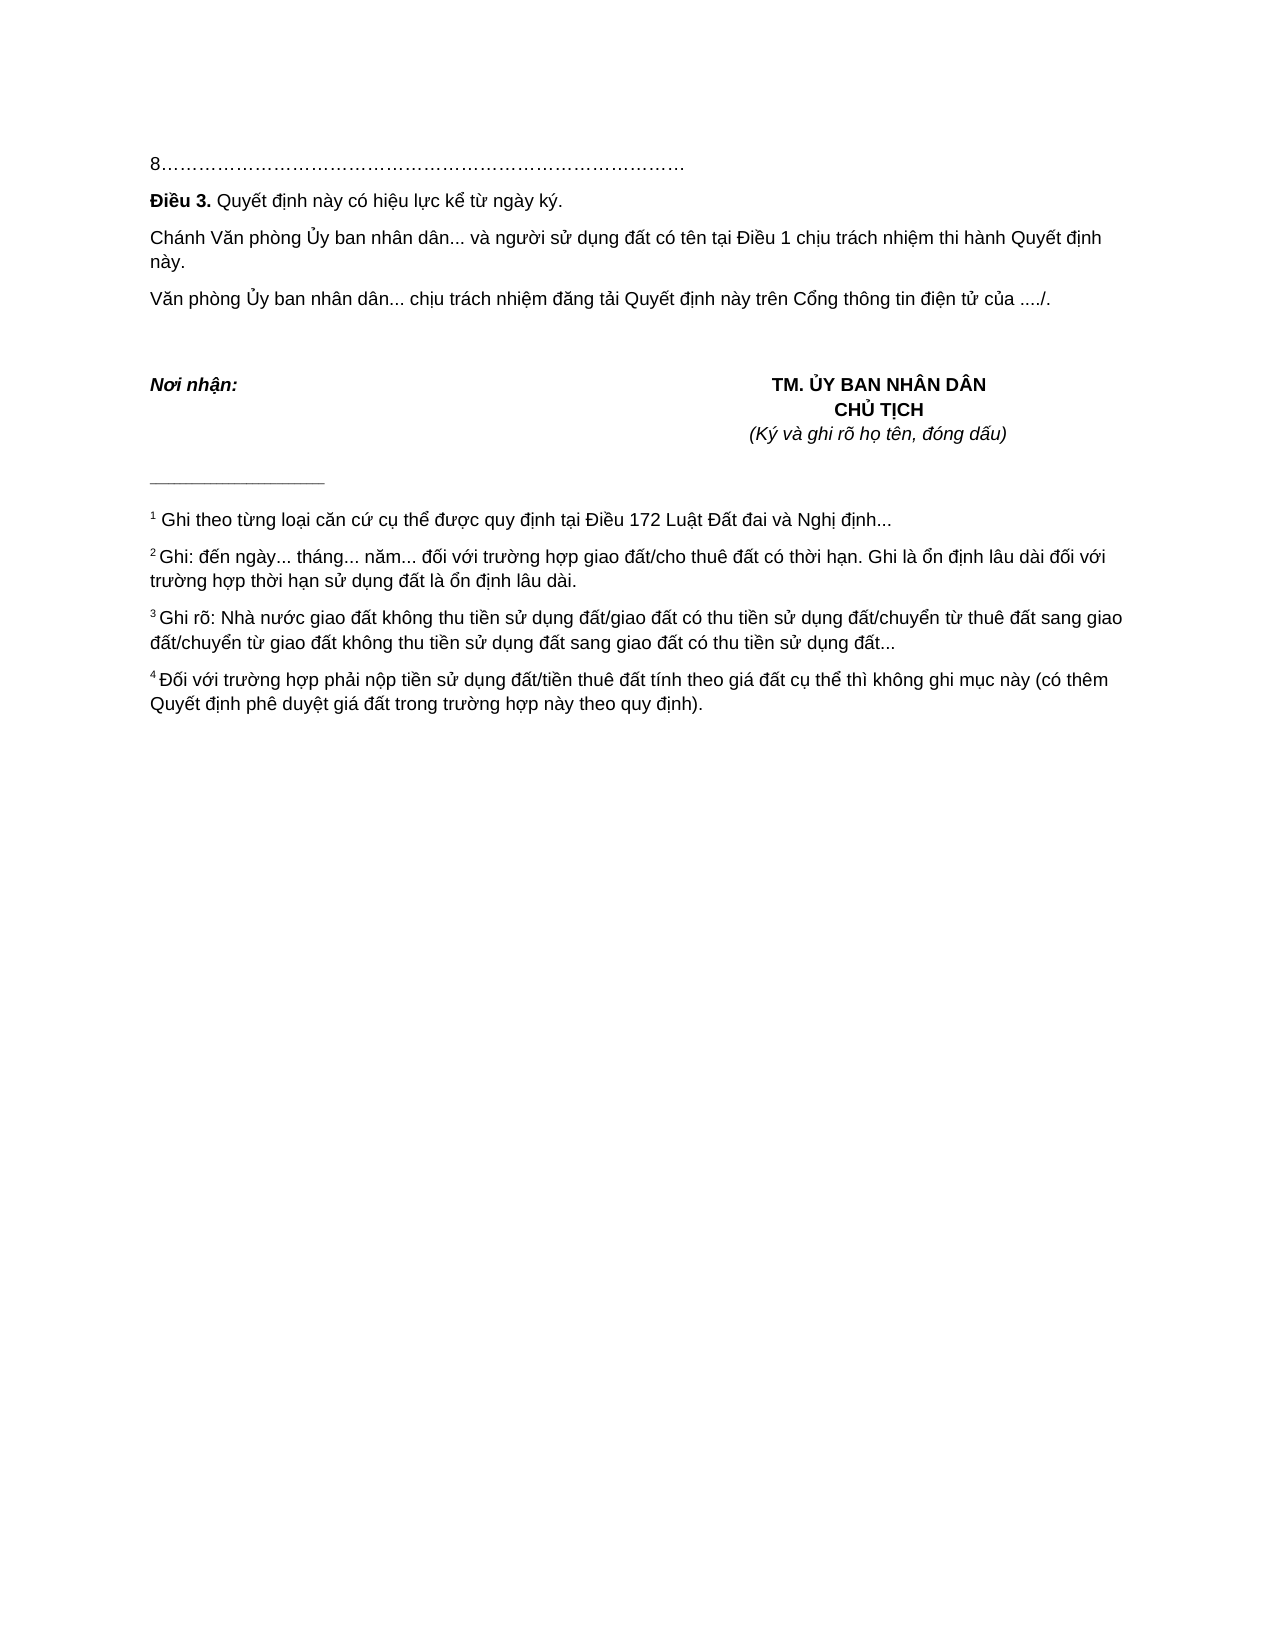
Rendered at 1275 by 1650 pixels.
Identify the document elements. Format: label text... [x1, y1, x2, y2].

table_header Nơi nhận: [150, 359, 633, 457]
table_header TM. ỦY BAN NHÂN DÂN CHỦ TỊCH (Ký và ghi rõ họ tên, đóng dấu) [633, 359, 1125, 457]
text 8………………………………………………………………………… [150, 150, 1125, 174]
text 4 Đối với trường hợp phải nộp tiền sử dụng đất/tiền thuê đất tính theo giá đất cụ thể thì không ghi mục này (có thêm Quyết định phê duyệt giá đất trong trường hợp này theo quy định). [150, 666, 1125, 714]
text 3 Ghi rõ: Nhà nước giao đất không thu tiền sử dụng đất/giao đất có thu tiền sử dụng đất/chuyển từ thuê đất sang giao đất/chuyển từ giao đất không thu tiền sử dụng đất sang giao đất có thu tiền sử dụng đất... [150, 604, 1125, 653]
text 2 Ghi: đến ngày... tháng... năm... đối với trường hợp giao đất/cho thuê đất có thời hạn. Ghi là ổn định lâu dài đối với trường hợp thời hạn sử dụng đất là ổn định lâu dài. [150, 543, 1125, 592]
text Điều 3. Quyết định này có hiệu lực kể từ ngày ký. [150, 187, 1125, 211]
text Chánh Văn phòng Ủy ban nhân dân... và người sử dụng đất có tên tại Điều 1 chịu trách nhiệm thi hành Quyết định này. [150, 224, 1125, 272]
text _____________________________ [150, 469, 1125, 494]
text Văn phòng Ủy ban nhân dân... chịu trách nhiệm đăng tải Quyết định này trên Cổng thông tin điện tử của ..../. [150, 285, 1125, 309]
text 1 Ghi theo từng loại căn cứ cụ thể được quy định tại Điều 172 Luật Đất đai và Nghị định... [150, 506, 1125, 531]
